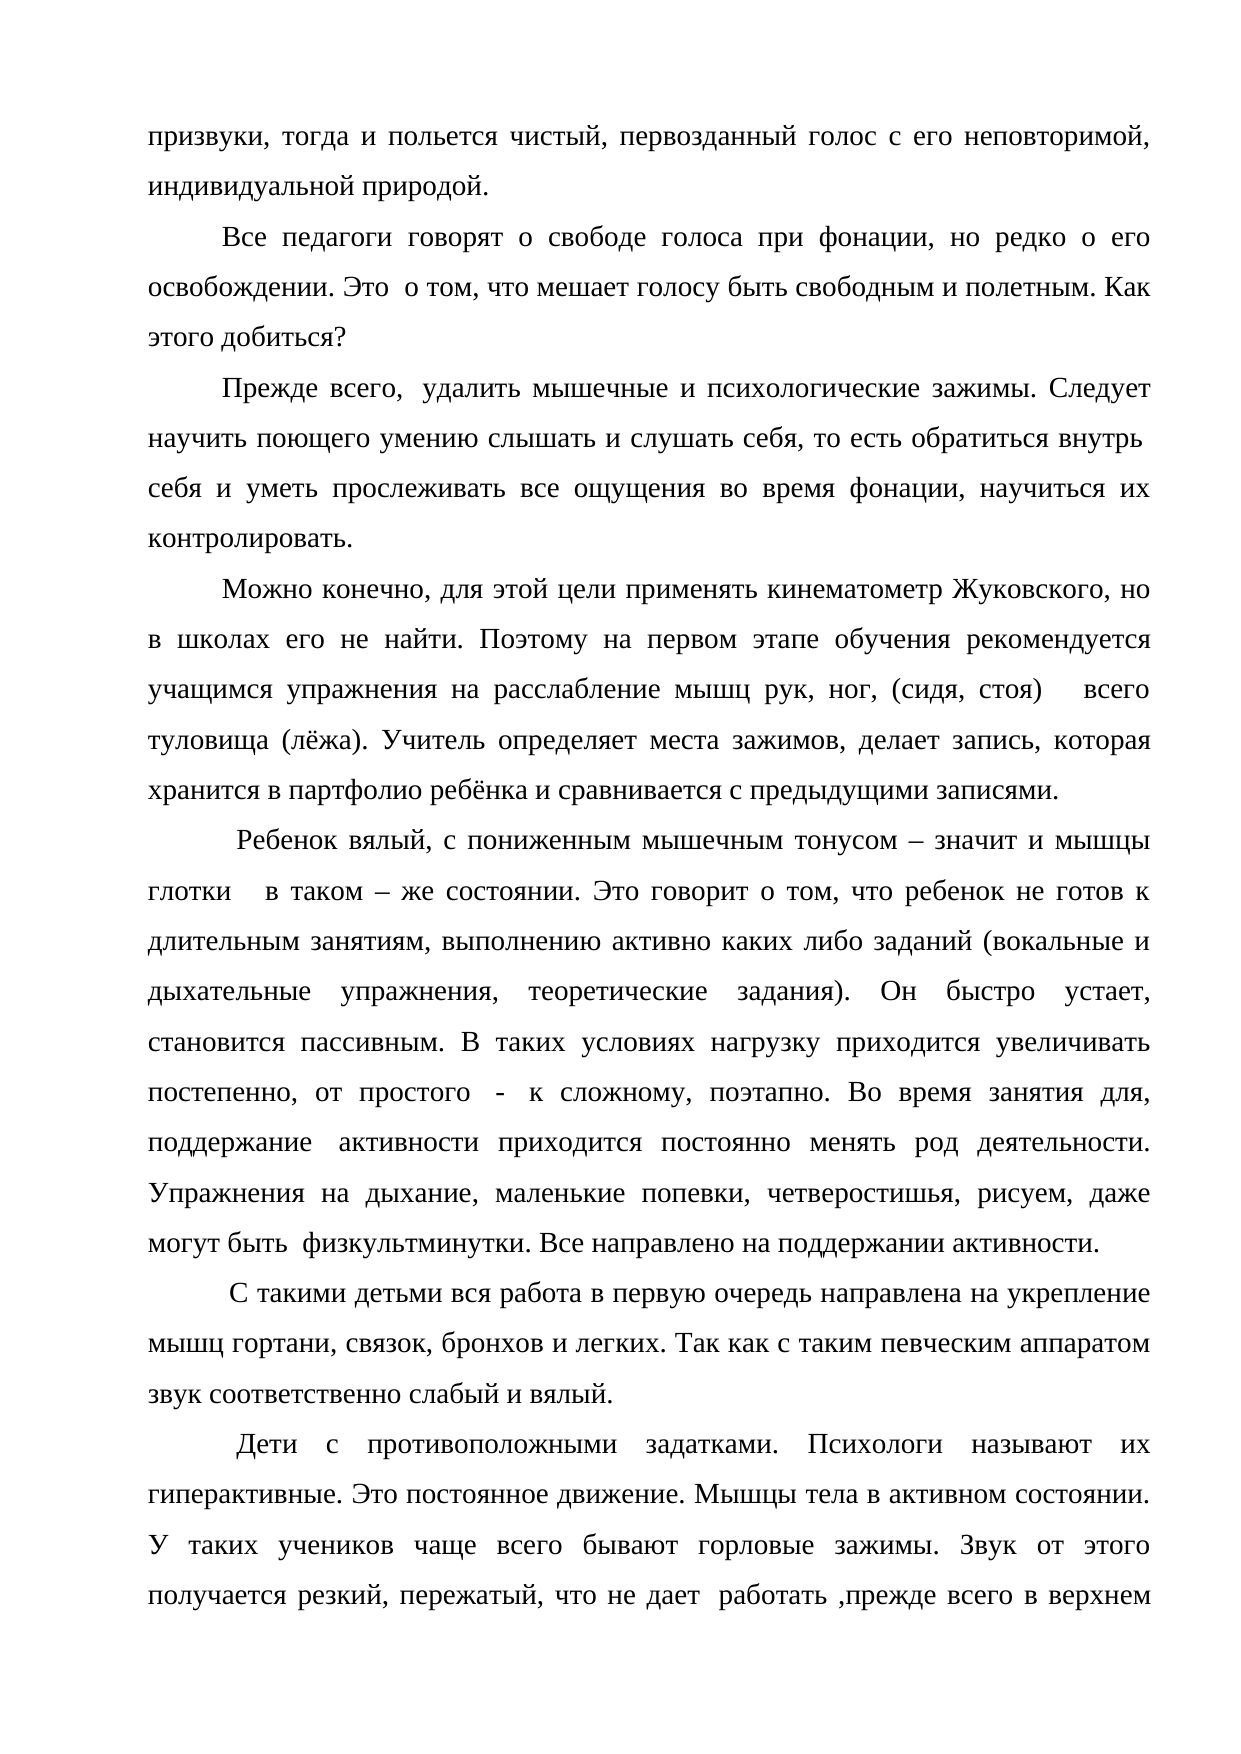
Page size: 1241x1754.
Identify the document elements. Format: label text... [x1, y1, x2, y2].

text С такими детьми вся работа в первую очередь направлена на укрепление мышц гортани, связок, бронхов и легких. Так как с таким певческим аппаратом звук соответственно слабый и вялый. [148, 1275, 1152, 1409]
text Можно конечно, для этой цели применять кинематометр Жуковского, но в школах его не найти. Поэтому на первом этапе обучения рекомендуется учащимся упражнения на расслабление мышц рук, ног, (сидя, стоя) всего туловища (лёжа). Учитель определяет места зажимов, делает запись, которая хранится в партфолио ребёнка и сравнивается с предыдущими записями. [148, 571, 1152, 806]
text Все педагоги говорят о свободе голоса при фонации, но редко о его освобождении. Это о том, что мешает голосу быть свободным и полетным. Как этого добиться? [148, 219, 1152, 353]
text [148, 1426, 1152, 1611]
text Прежде всего, удалить мышечные и психологические зажимы. Следует научить поющего умению слышать и слушать себя, то есть обратиться внутрь себя и уметь прослеживать все ощущения во время фонации, научиться их контролировать. [148, 370, 1152, 554]
text Ребенок вялый, с пониженным мышечным тонусом – значит и мышцы глотки в таком – же состоянии. Это говорит о том, что ребенок не готов к длительным занятиям, выполнению активно каких либо заданий (вокальные и дыхательные упражнения, теоретические задания). Он быстро устает, становится пассивным. В таких условиях нагрузку приходится увеличивать постепенно, от простого - к сложному, поэтапно. Во время занятия для, поддержание активности приходится постоянно менять род деятельности. Упражнения на дыхание, маленькие попевки, четверостишья, рисуем, даже могут быть физкультминутки. Все направлено на поддержании активности. [148, 822, 1152, 1258]
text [148, 118, 1152, 202]
